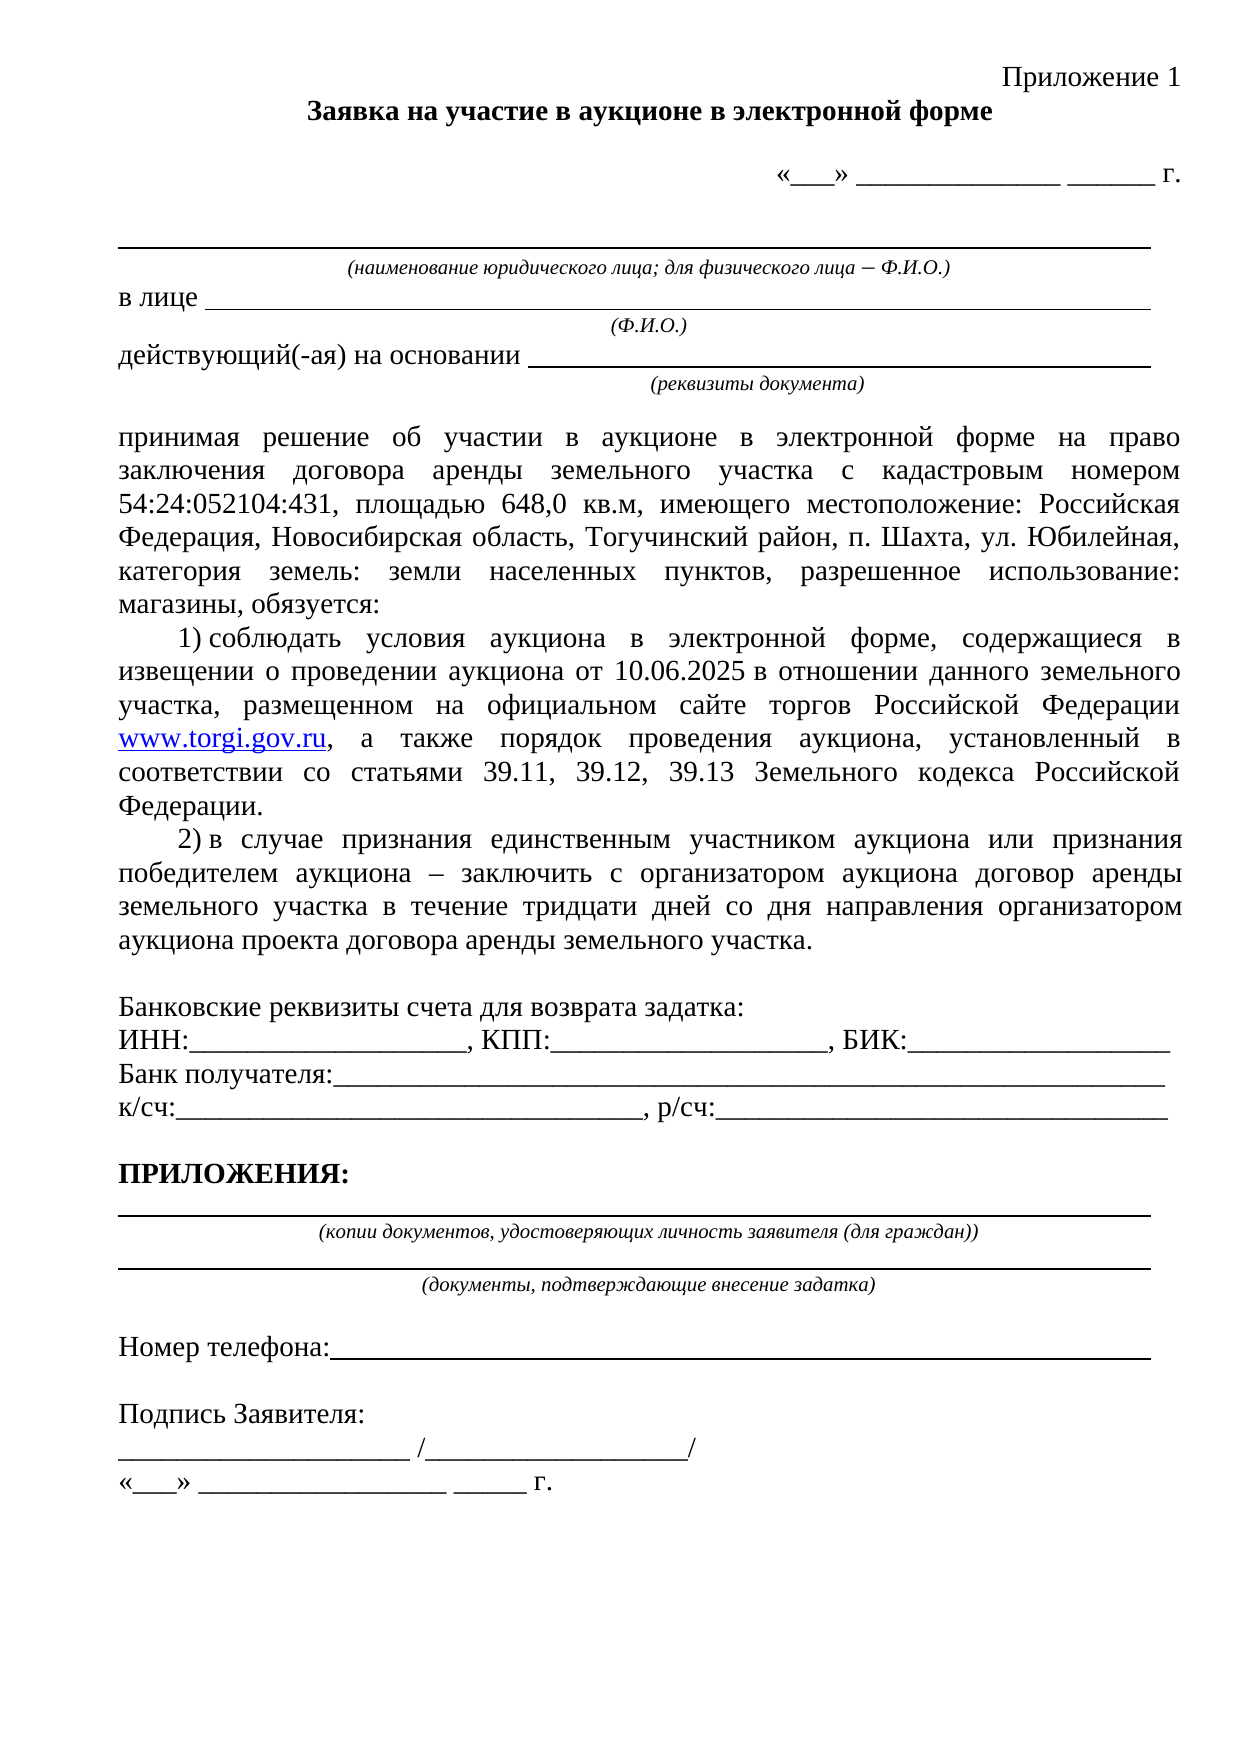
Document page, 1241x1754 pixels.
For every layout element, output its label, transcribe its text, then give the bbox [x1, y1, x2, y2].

text (документы, подтверждающие внесение задатка) [118, 1272, 1181, 1296]
text Подпись Заявителя: [118, 1396, 1181, 1430]
text «___» ______________ ______ г. [118, 155, 1181, 188]
text в лице [118, 279, 1181, 313]
text 1) соблюдать условия аукциона в электронной форме, содержащиеся в извещении о проведении аукциона от 10.06.2025 в отношении данного земельного участка, размещенном на официальном сайте торгов Российской Федерации www.torgi.gov.ru, а также порядок проведения аукциона, установленный в соответствии со статьями 39.11, 39.12, 39.13 Земельного кодекса Российской Федерации. [118, 620, 1181, 821]
text Банк получателя:_________________________________________________________ [118, 1056, 1181, 1089]
text (реквизиты документа) [118, 371, 1181, 395]
text ИНН:___________________, КПП:___________________, БИК:__________________ [118, 1022, 1181, 1056]
text (копии документов, удостоверяющих личность заявителя (для граждан)) [118, 1219, 1181, 1243]
text (Ф.И.О.) [118, 313, 1181, 337]
subtitle Заявка на участие в аукционе в электронной форме [118, 93, 1181, 126]
text Банковские реквизиты счета для возврата задатка: [118, 989, 1181, 1022]
text 2) в случае признания единственным участником аукциона или признания победителем аукциона – заключить с организатором аукциона договор аренды земельного участка в течение тридцати дней со дня направления организатором аукциона проекта договора аренды земельного участка. [118, 821, 1183, 955]
text принимая решение об участии в аукционе в электронной форме на право заключения договора аренды земельного участка с кадастровым номером 54:24:052104:431, площадью 648,0 кв.м, имеющего местоположение: Российская Федерация, Новосибирская область, Тогучинский район, п. Шахта, ул. Юбилейная, категория земель: земли населенных пунктов, разрешенное использование: магазины, обязуется: [118, 419, 1181, 620]
text ____________________ /__________________/ [118, 1430, 1181, 1463]
text «___» _________________ _____ г. [118, 1463, 1181, 1497]
text Номер телефона: [118, 1329, 1181, 1363]
text ПРИЛОЖЕНИЯ: [118, 1157, 1181, 1190]
text к/сч:________________________________, р/сч:_______________________________ [118, 1089, 1181, 1123]
subtitle Приложение 1 [118, 59, 1181, 93]
text действующий(-ая) на основании [118, 337, 1181, 371]
text (наименование юридического лица; для физического лица – Ф.И.О.) [118, 251, 1181, 279]
